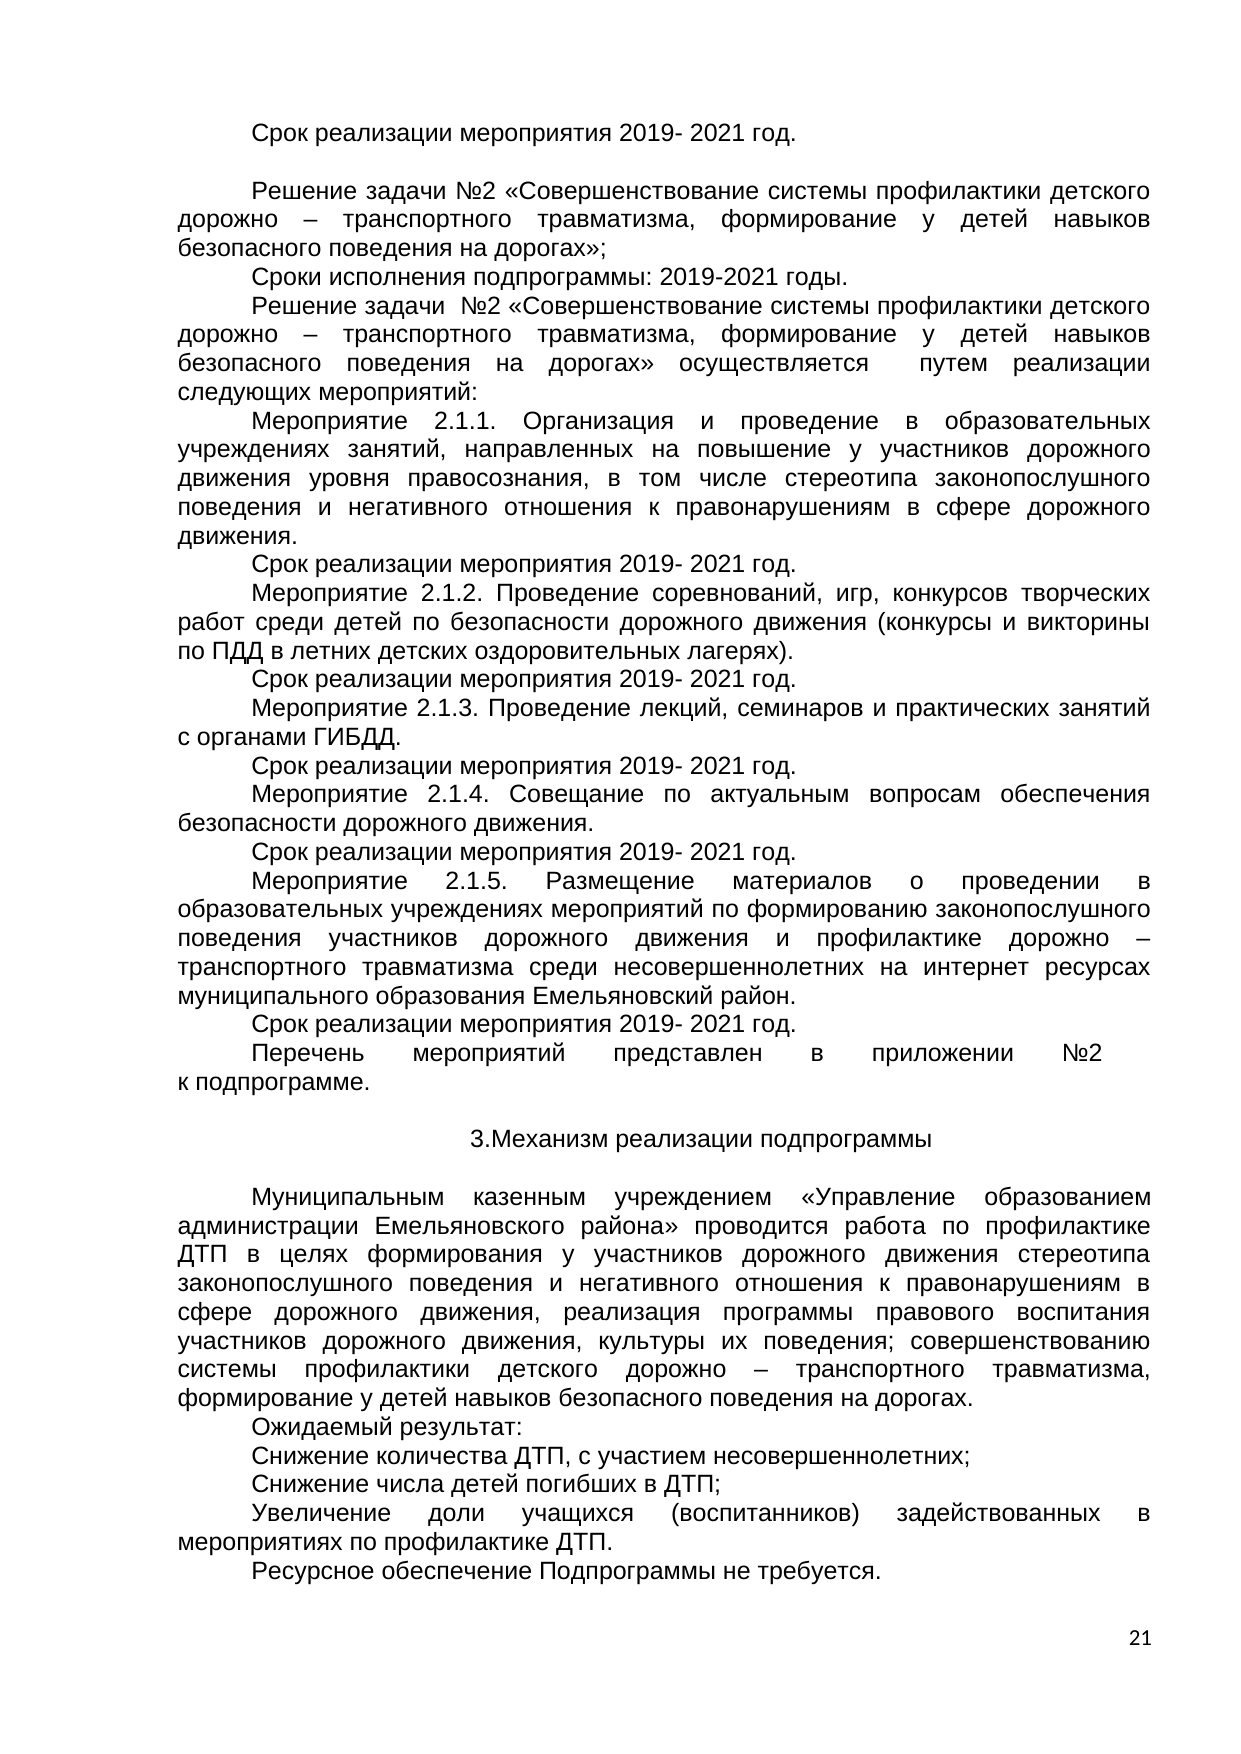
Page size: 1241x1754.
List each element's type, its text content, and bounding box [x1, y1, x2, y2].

text 3.Механизм реализации подпрограммы [177, 1124, 1152, 1153]
text Срок реализации мероприятия 2019- 2021 год. [177, 549, 1152, 578]
text Ожидаемый результат: [177, 1412, 1152, 1441]
text Перечень мероприятий представлен в приложении №2 к подпрограмме. [177, 1038, 1152, 1096]
text Мероприятие 2.1.2. Проведение соревнований, игр, конкурсов творческих работ среди детей по безопасности дорожного движения (конкурсы и викторины по ПДД в летних детских оздоровительных лагерях). [177, 578, 1152, 664]
text Мероприятие 2.1.1. Организация и проведение в образовательных учреждениях занятий, направленных на повышение у участников дорожного движения уровня правосознания, в том числе стереотипа законопослушного поведения и негативного отношения к правонарушениям в сфере дорожного движения. [177, 406, 1152, 549]
text Срок реализации мероприятия 2019- 2021 год. [177, 664, 1152, 693]
text Мероприятие 2.1.4. Совещание по актуальным вопросам обеспечения безопасности дорожного движения. [177, 779, 1152, 837]
text Увеличение доли учащихся (воспитанников) задействованных в мероприятиях по профилактике ДТП. [177, 1498, 1152, 1556]
text Мероприятие 2.1.5. Размещение материалов о проведении в образовательных учреждениях мероприятий по формированию законопослушного поведения участников дорожного движения и профилактике дорожно – транспортного травматизма среди несовершеннолетних на интернет ресурсах муниципального образования Емельяновский район. [177, 866, 1152, 1009]
text Мероприятие 2.1.3. Проведение лекций, семинаров и практических занятий с органами ГИБДД. [177, 693, 1152, 751]
text Срок реализации мероприятия 2019- 2021 год. [177, 118, 1152, 147]
text Срок реализации мероприятия 2019- 2021 год. [177, 1009, 1152, 1038]
text Муниципальным казенным учреждением «Управление образованием администрации Емельяновского района» проводится работа по профилактике ДТП в целях формирования у участников дорожного движения стереотипа законопослушного поведения и негативного отношения к правонарушениям в сфере дорожного движения, реализация программы правового воспитания участников дорожного движения, культуры их поведения; совершенствованию системы профилактики детского дорожно – транспортного травматизма, формирование у детей навыков безопасного поведения на дорогах. [177, 1182, 1152, 1412]
text Срок реализации мероприятия 2019- 2021 год. [177, 837, 1152, 866]
text Решение задачи №2 «Совершенствование системы профилактики детского дорожно – транспортного травматизма, формирование у детей навыков безопасного поведения на дорогах»; [177, 176, 1152, 262]
text Срок реализации мероприятия 2019- 2021 год. [177, 751, 1152, 779]
text Снижение количества ДТП, с участием несовершеннолетних; [177, 1441, 1152, 1469]
text Снижение числа детей погибших в ДТП; [177, 1469, 1152, 1498]
text Решение задачи №2 «Совершенствование системы профилактики детского дорожно – транспортного травматизма, формирование у детей навыков безопасного поведения на дорогах» осуществляется путем реализации следующих мероприятий: [177, 291, 1152, 406]
text Ресурсное обеспечение Подпрограммы не требуется. [177, 1556, 1152, 1584]
text Сроки исполнения подпрограммы: 2019-2021 годы. [177, 262, 1152, 291]
